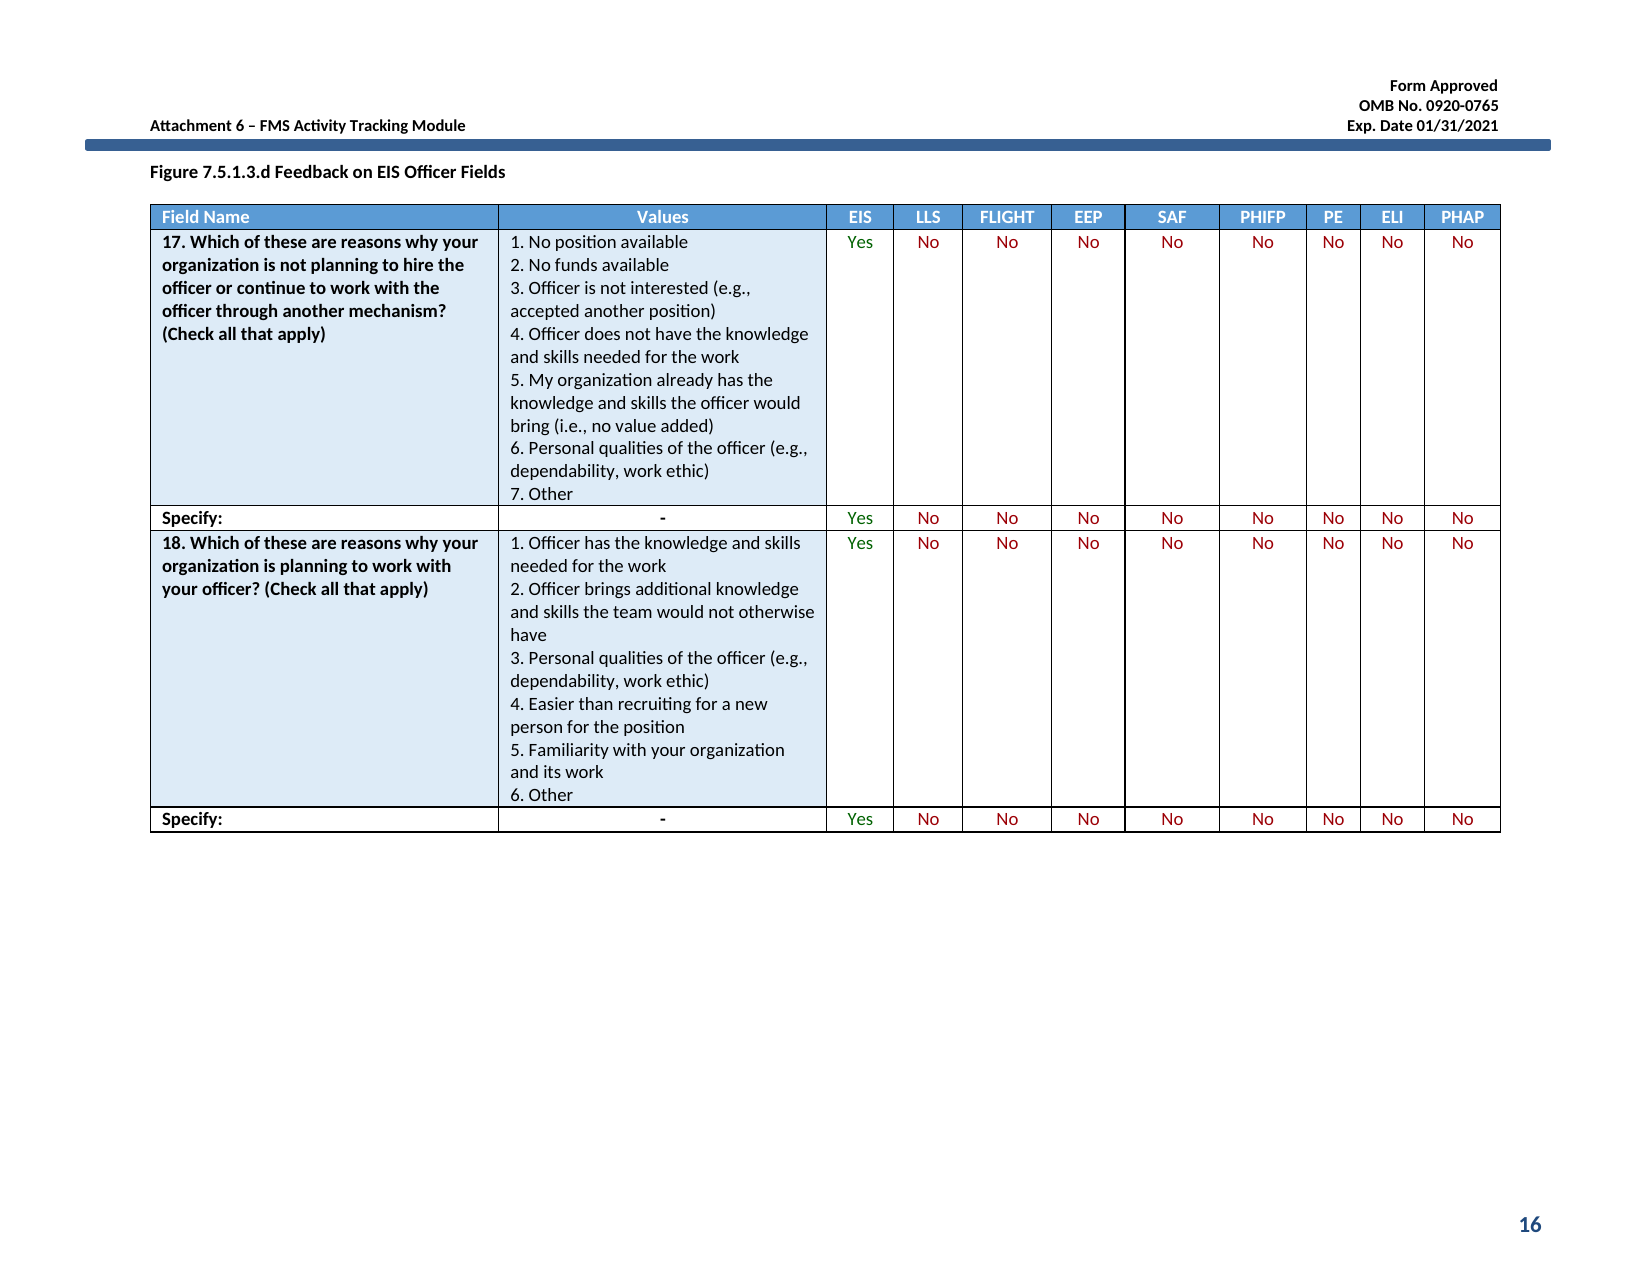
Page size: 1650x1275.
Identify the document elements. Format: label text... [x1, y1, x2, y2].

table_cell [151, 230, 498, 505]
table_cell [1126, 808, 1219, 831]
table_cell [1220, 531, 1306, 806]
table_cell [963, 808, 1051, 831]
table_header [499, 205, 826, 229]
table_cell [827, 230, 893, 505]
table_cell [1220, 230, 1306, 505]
text Figure 7.5.1.3.d Feedback on EIS Officer Fields [150, 161, 1500, 183]
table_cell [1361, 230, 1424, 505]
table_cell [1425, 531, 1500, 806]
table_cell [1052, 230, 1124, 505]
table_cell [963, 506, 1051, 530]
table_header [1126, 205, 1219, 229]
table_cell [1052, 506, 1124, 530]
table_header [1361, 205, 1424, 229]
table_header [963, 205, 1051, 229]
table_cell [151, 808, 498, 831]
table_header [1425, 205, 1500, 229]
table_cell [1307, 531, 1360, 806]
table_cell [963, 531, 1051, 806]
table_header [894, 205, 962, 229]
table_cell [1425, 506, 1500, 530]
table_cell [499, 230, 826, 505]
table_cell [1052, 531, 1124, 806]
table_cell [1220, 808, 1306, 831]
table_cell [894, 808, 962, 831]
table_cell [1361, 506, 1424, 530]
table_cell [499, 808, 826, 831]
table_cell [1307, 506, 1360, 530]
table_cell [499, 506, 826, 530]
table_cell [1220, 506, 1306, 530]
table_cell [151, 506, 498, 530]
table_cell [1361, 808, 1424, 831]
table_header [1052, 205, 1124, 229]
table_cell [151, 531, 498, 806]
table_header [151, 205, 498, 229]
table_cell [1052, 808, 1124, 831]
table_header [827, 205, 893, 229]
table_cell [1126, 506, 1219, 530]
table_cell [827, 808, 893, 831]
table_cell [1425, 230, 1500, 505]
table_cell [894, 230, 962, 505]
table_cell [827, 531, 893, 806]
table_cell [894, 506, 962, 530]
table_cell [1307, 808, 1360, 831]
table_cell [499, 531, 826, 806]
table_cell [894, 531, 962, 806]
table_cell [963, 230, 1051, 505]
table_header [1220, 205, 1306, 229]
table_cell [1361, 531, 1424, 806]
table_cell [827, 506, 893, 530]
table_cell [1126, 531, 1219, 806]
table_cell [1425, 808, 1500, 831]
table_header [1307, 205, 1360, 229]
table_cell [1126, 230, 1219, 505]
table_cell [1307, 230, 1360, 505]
